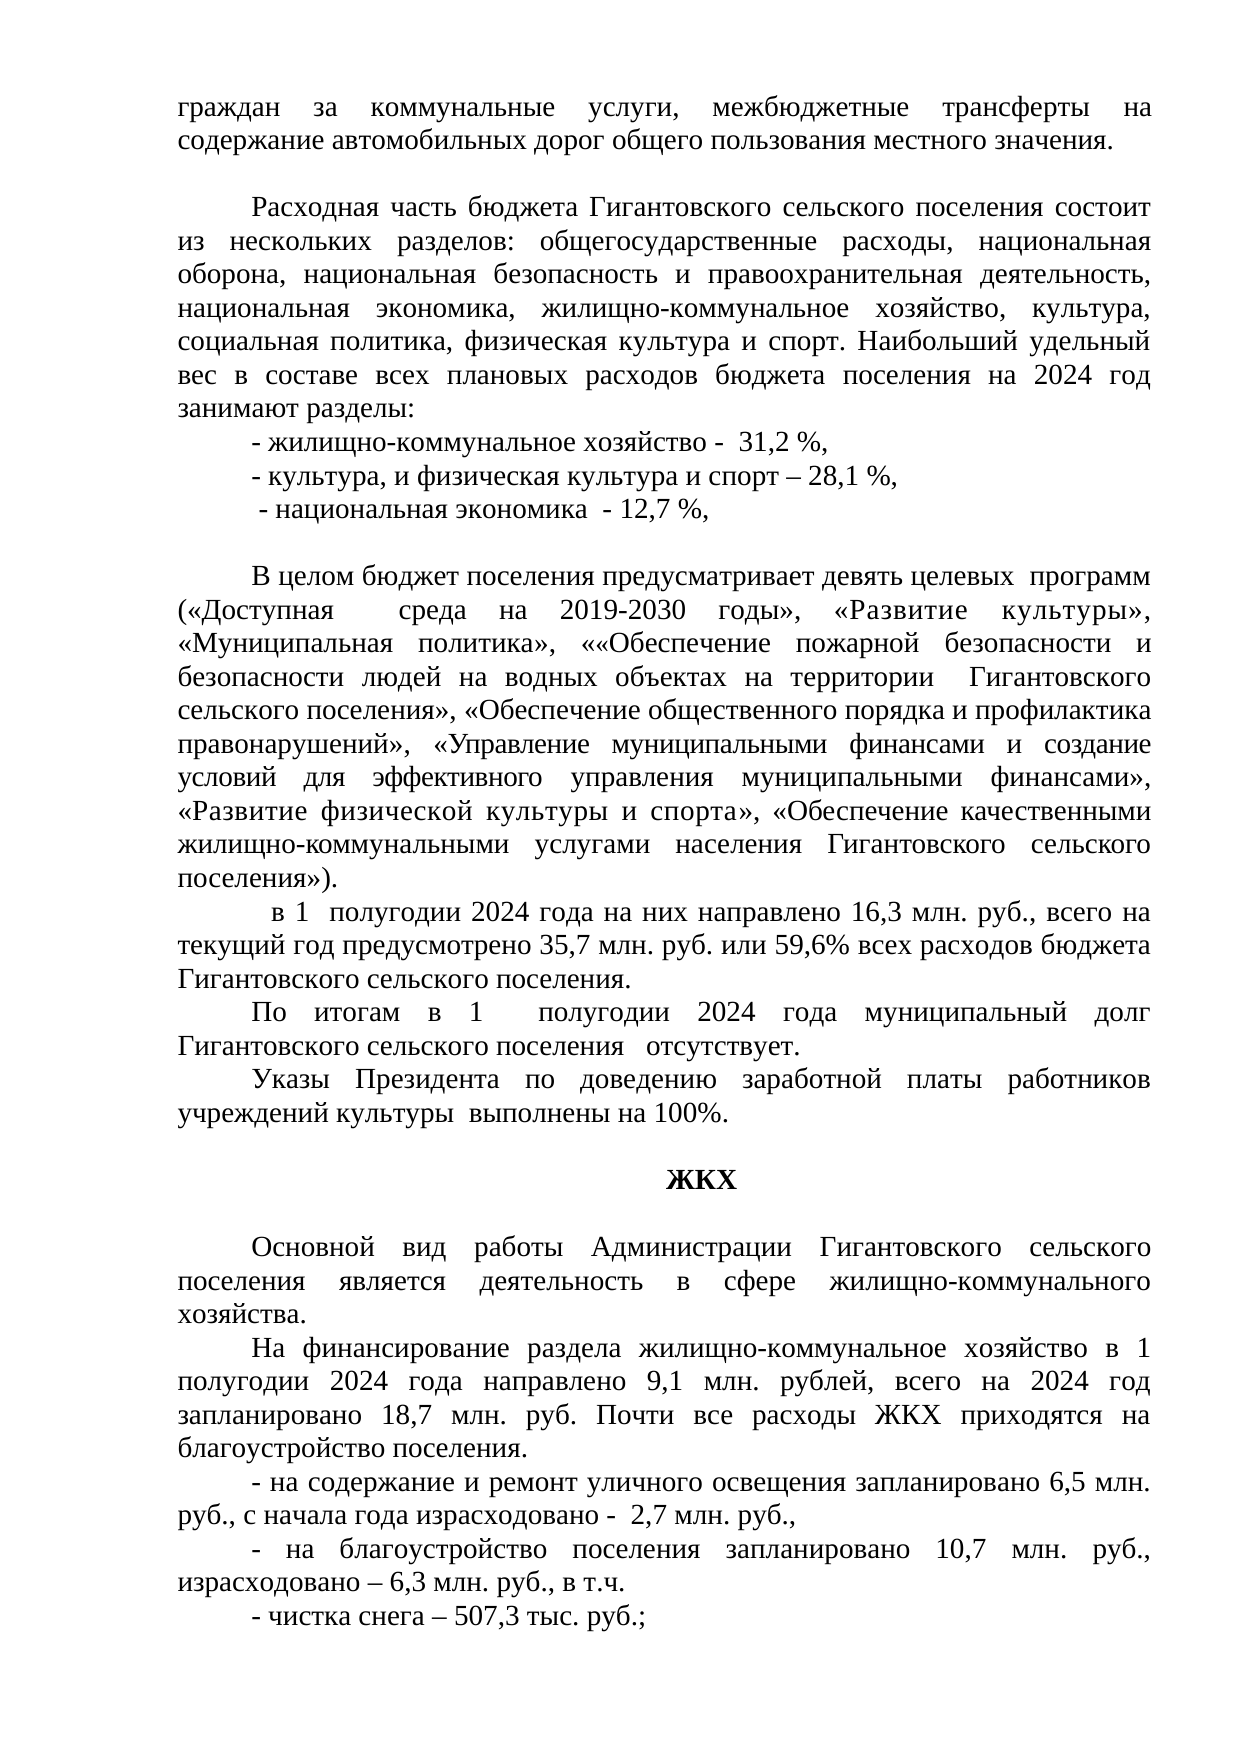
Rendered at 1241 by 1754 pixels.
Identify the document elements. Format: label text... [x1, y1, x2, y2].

text - жилищно-коммунальное хозяйство - 31,2 %, [177, 424, 1152, 458]
text - культура, и физическая культура и спорт – 28,1 %, [177, 458, 1152, 491]
text На финансирование раздела жилищно-коммунальное хозяйство в 1 полугодии 2024 года направлено 9,1 млн. рублей, всего на 2024 год запланировано 18,7 млн. руб. Почти все расходы ЖКХ приходятся на благоустройство поселения. [177, 1330, 1152, 1464]
text По итогам в 1 полугодии 2024 года муниципальный долг Гигантовского сельского поселения отсутствует. [177, 994, 1152, 1061]
text - чистка снега – 507,3 тыс. руб.; [177, 1598, 1152, 1632]
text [177, 89, 1152, 156]
text - на благоустройство поселения запланировано 10,7 млн. руб., израсходовано – 6,3 млн. руб., в т.ч. [177, 1531, 1152, 1598]
text - на содержание и ремонт уличного освещения запланировано 6,5 млн. руб., с начала года израсходовано - 2,7 млн. руб., [177, 1464, 1152, 1531]
text в 1 полугодии 2024 года на них направлено 16,3 млн. руб., всего на текущий год предусмотрено 35,7 млн. руб. или 59,6% всех расходов бюджета Гигантовского сельского поселения. [177, 894, 1152, 994]
text Основной вид работы Администрации Гигантовского сельского поселения является деятельность в сфере жилищно-коммунального хозяйства. [177, 1229, 1152, 1330]
text Расходная часть бюджета Гигантовского сельского поселения состоит из нескольких разделов: общегосударственные расходы, национальная оборона, национальная безопасность и правоохранительная деятельность, национальная экономика, жилищно-коммунальное хозяйство, культура, социальная политика, физическая культура и спорт. Наибольший удельный вес в составе всех плановых расходов бюджета поселения на 2024 год занимают разделы: [177, 189, 1152, 424]
text Указы Президента по доведению заработной платы работников учреждений культуры выполнены на 100%. [177, 1061, 1152, 1128]
text ЖКХ [177, 1162, 1152, 1196]
text - национальная экономика - 12,7 %, [177, 491, 1152, 525]
text В целом бюджет поселения предусматривает девять целевых программ («Доступная среда на 2019-2030 годы», «Развитие культуры», «Муниципальная политика», ««Обеспечение пожарной безопасности и безопасности людей на водных объектах на территории Гигантовского сельского поселения», «Обеспечение общественного порядка и профилактика правонарушений», «Управление муниципальными финансами и создание условий для эффективного управления муниципальными финансами», «Развитие физической культуры и спорта», «Обеспечение качественными жилищно-коммунальными услугами населения Гигантовского сельского поселения»). [177, 558, 1152, 894]
